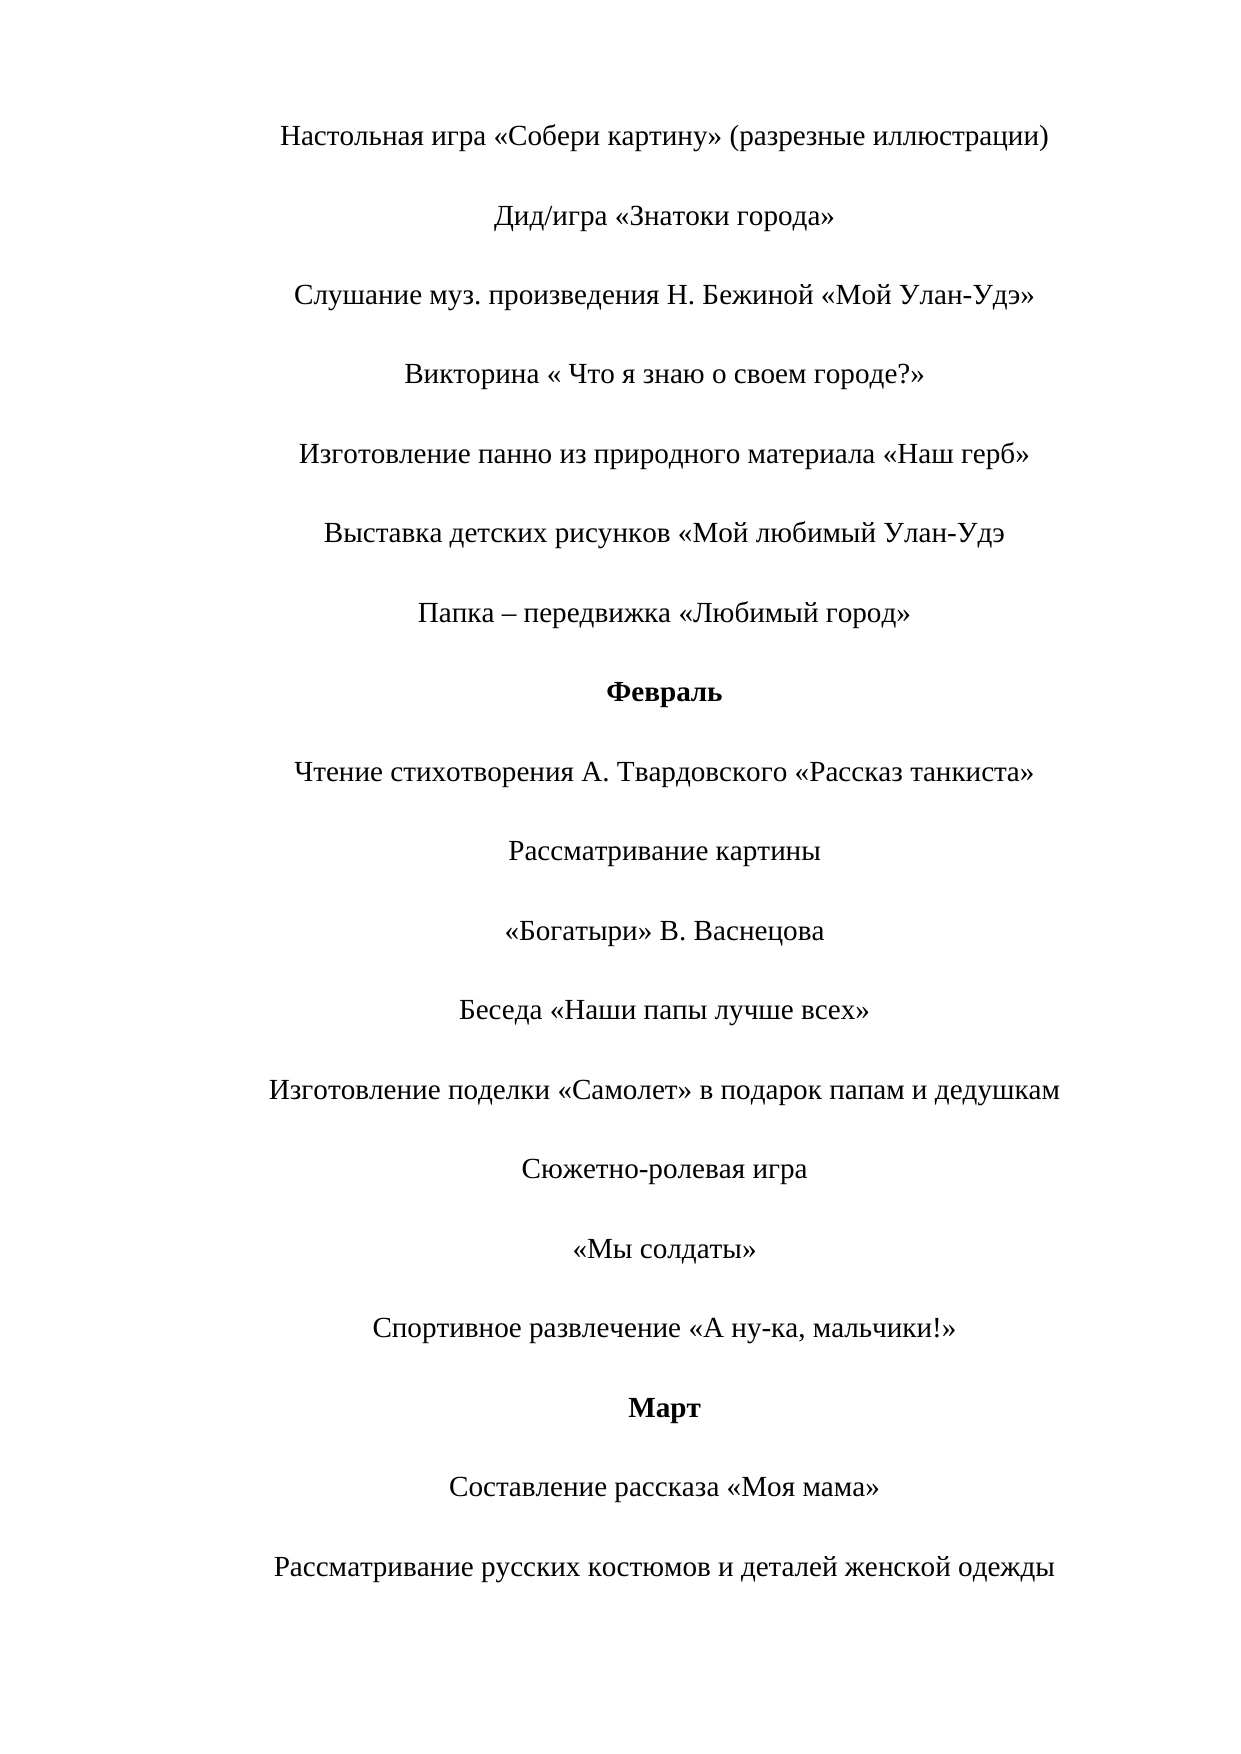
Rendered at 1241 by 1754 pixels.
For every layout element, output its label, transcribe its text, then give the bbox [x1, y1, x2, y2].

text Составление рассказа «Моя мама» [177, 1469, 1152, 1503]
text Сюжетно-ролевая игра [177, 1151, 1152, 1185]
text Слушание муз. произведения Н. Бежиной «Мой Улан-Удэ» [177, 277, 1152, 311]
text «Мы солдаты» [177, 1231, 1152, 1264]
text «Богатыри» В. Васнецова [177, 913, 1152, 946]
text Викторина « Что я знаю о своем городе?» [177, 357, 1152, 390]
text Изготовление панно из природного материала «Наш герб» [177, 436, 1152, 469]
text Чтение стихотворения А. Твардовского «Рассказ танкиста» [177, 754, 1152, 787]
text Февраль [177, 674, 1152, 708]
text Беседа «Наши папы лучше всех» [177, 992, 1152, 1026]
text Рассматривание картины [177, 833, 1152, 867]
text Дид/игра «Знатоки города» [177, 198, 1152, 231]
text Выставка детских рисунков «Мой любимый Улан-Удэ [177, 516, 1152, 549]
text Март [177, 1390, 1152, 1423]
text Папка – передвижка «Любимый город» [177, 595, 1152, 628]
text Рассматривание русских костюмов и деталей женской одежды [177, 1549, 1152, 1582]
text Спортивное развлечение «А ну-ка, мальчики!» [177, 1310, 1152, 1344]
text Изготовление поделки «Самолет» в подарок папам и дедушкам [177, 1072, 1152, 1105]
text Настольная игра «Собери картину» (разрезные иллюстрации) [177, 118, 1152, 152]
